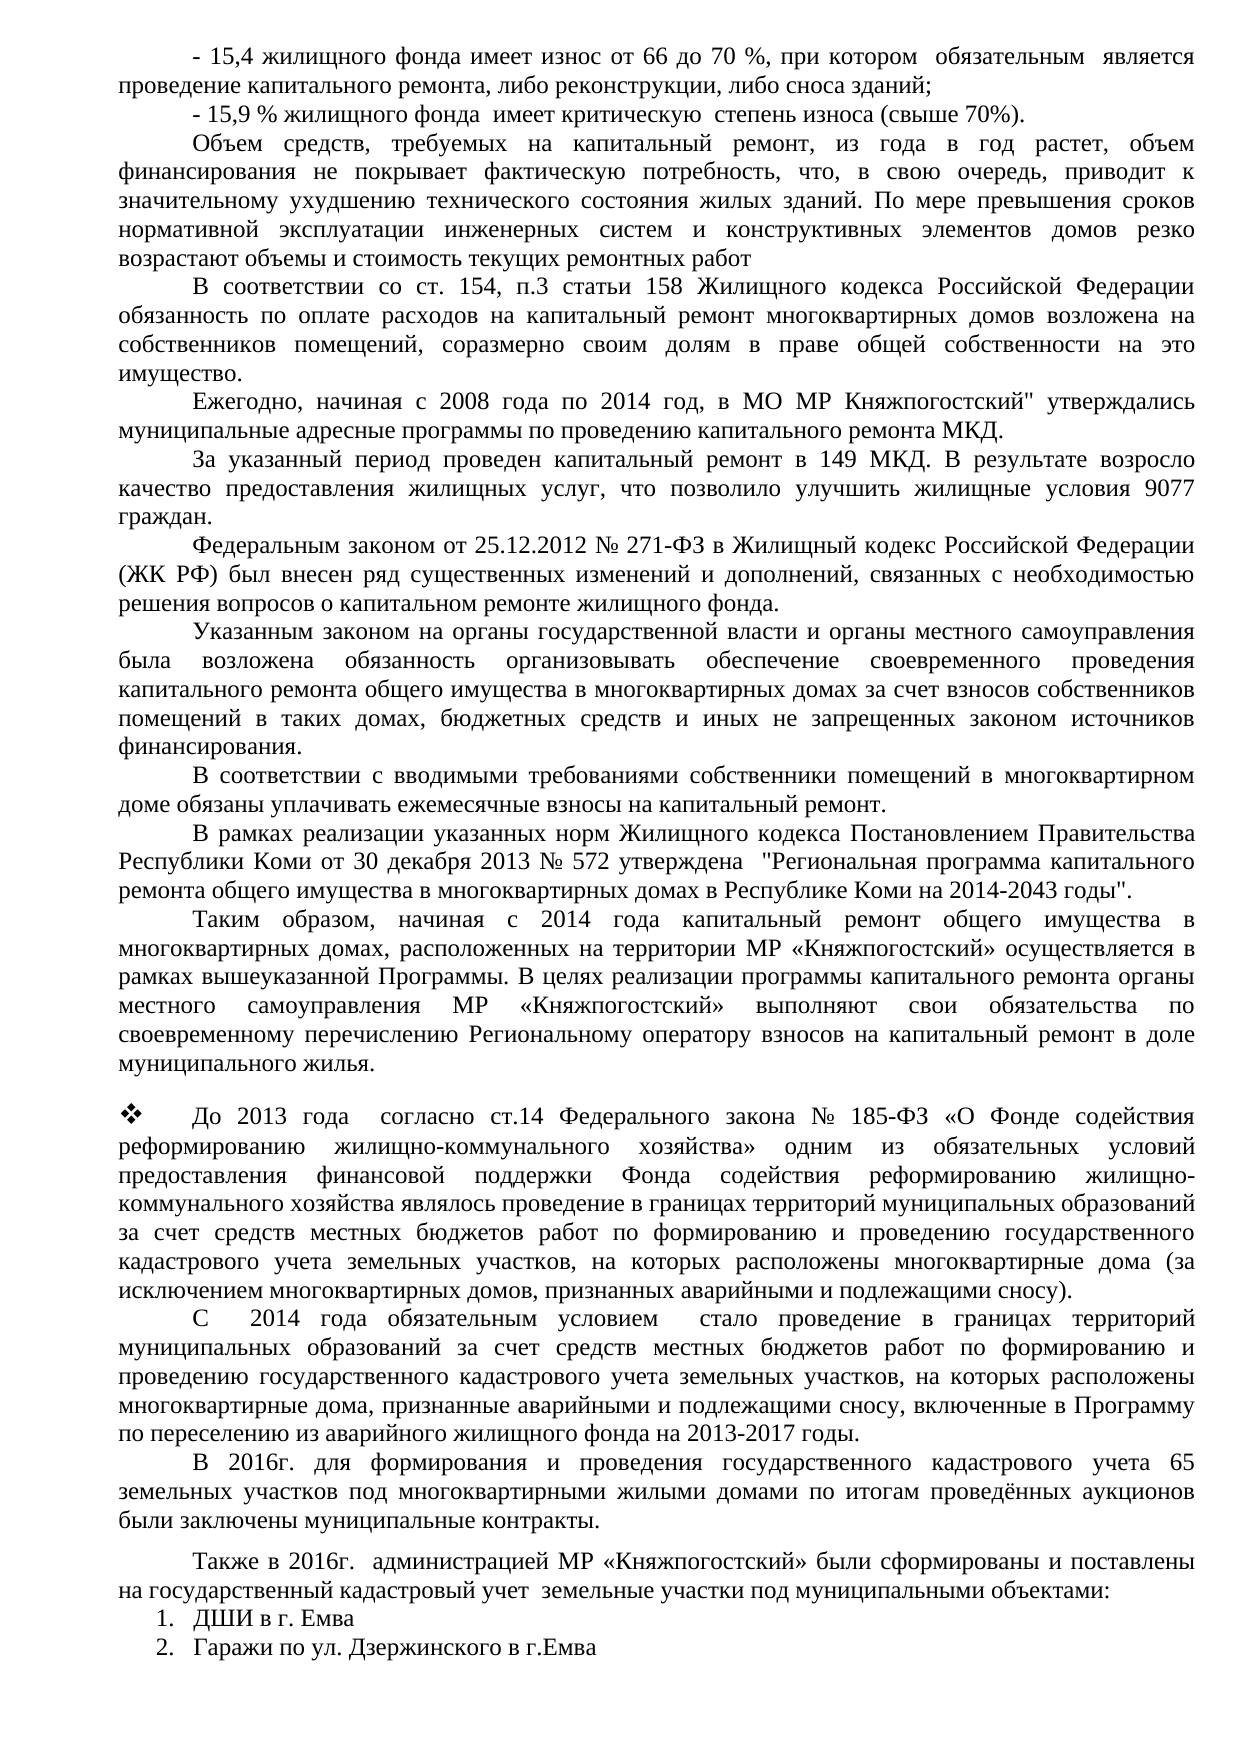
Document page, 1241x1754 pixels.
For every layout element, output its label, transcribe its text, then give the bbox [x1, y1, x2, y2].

text В 2016г. для формирования и проведения государственного кадастрового учета 65 земельных участков под многоквартирными жилыми домами по итогам проведённых аукционов были заключены муниципальные контракты. [118, 1447, 1196, 1533]
text Ежегодно, начиная с 2008 года по 2014 год, в МО МР Княжпогостский" утверждались муниципальные адресные программы по проведению капитального ремонта МКД. [118, 386, 1196, 444]
list До 2013 года согласно ст.14 Федерального закона № 185-ФЗ «О Фонде содействия реформированию жилищно-коммунального хозяйства» одним из обязательных условий предоставления финансовой поддержки Фонда содействия реформированию жилищно-коммунального хозяйства являлось проведение в границах территорий муниципальных образований за счет средств местных бюджетов работ по формированию и проведению государственного кадастрового учета земельных участков, на которых расположены многоквартирные дома (за исключением многоквартирных домов, признанных аварийными и подлежащими сносу). [118, 1101, 1196, 1303]
text Указанным законом на органы государственной власти и органы местного самоуправления была возложена обязанность организовывать обеспечение своевременного проведения капитального ремонта общего имущества в многоквартирных домах за счет взносов собственников помещений в таких домах, бюджетных средств и иных не запрещенных законом источников финансирования. [118, 616, 1196, 760]
text С 2014 года обязательным условием стало проведение в границах территорий муниципальных образований за счет средств местных бюджетов работ по формированию и проведению государственного кадастрового учета земельных участков, на которых расположены многоквартирные дома, признанные аварийными и подлежащими сносу, включенные в Программу по переселению из аварийного жилищного фонда на 2013-2017 годы. [118, 1303, 1196, 1447]
list Гаражи по ул. Дзержинского в г.Емва [156, 1632, 1196, 1661]
text В рамках реализации указанных норм Жилищного кодекса Постановлением Правительства Республики Коми от 30 декабря 2013 № 572 утверждена "Региональная программа капитального ремонта общего имущества в многоквартирных домах в Республике Коми на 2014-2043 годы". [118, 818, 1196, 904]
text В соответствии с вводимыми требованиями собственники помещений в многоквартирном доме обязаны уплачивать ежемесячные взносы на капитальный ремонт. [118, 760, 1196, 818]
text - 15,4 жилищного фонда имеет износ от 66 до 70 %, при котором обязательным является проведение капитального ремонта, либо реконструкции, либо сноса зданий; [118, 41, 1196, 99]
text Федеральным законом от 25.12.2012 № 271-ФЗ в Жилищный кодекс Российской Федерации (ЖК РФ) был внесен ряд существенных изменений и дополнений, связанных с необходимостью решения вопросов о капитальном ремонте жилищного фонда. [118, 530, 1196, 616]
text Также в 2016г. администрацией МР «Княжпогостский» были сформированы и поставлены на государственный кадастровый учет земельные участки под муниципальными объектами: [118, 1546, 1196, 1603]
text - 15,9 % жилищного фонда имеет критическую степень износа (свыше 70%). [118, 99, 1196, 128]
text Таким образом, начиная с 2014 года капитальный ремонт общего имущества в многоквартирных домах, расположенных на территории МР «Княжпогостский» осуществляется в рамках вышеуказанной Программы. В целях реализации программы капитального ремонта органы местного самоуправления МР «Княжпогостский» выполняют свои обязательства по своевременному перечислению Региональному оператору взносов на капитальный ремонт в доле муниципального жилья. [118, 904, 1196, 1076]
list ДШИ в г. Емва [156, 1603, 1196, 1632]
text За указанный период проведен капитальный ремонт в 149 МКД. В результате возросло качество предоставления жилищных услуг, что позволило улучшить жилищные условия 9077 граждан. [118, 444, 1196, 530]
text Объем средств, требуемых на капитальный ремонт, из года в год растет, объем финансирования не покрывает фактическую потребность, что, в свою очередь, приводит к значительному ухудшению технического состояния жилых зданий. По мере превышения сроков нормативной эксплуатации инженерных систем и конструктивных элементов домов резко возрастают объемы и стоимость текущих ремонтных работ [118, 128, 1196, 271]
text В соответствии со ст. 154, п.3 статьи 158 Жилищного кодекса Российской Федерации обязанность по оплате расходов на капитальный ремонт многоквартирных домов возложена на собственников помещений, соразмерно своим долям в праве общей собственности на это имущество. [118, 271, 1196, 386]
